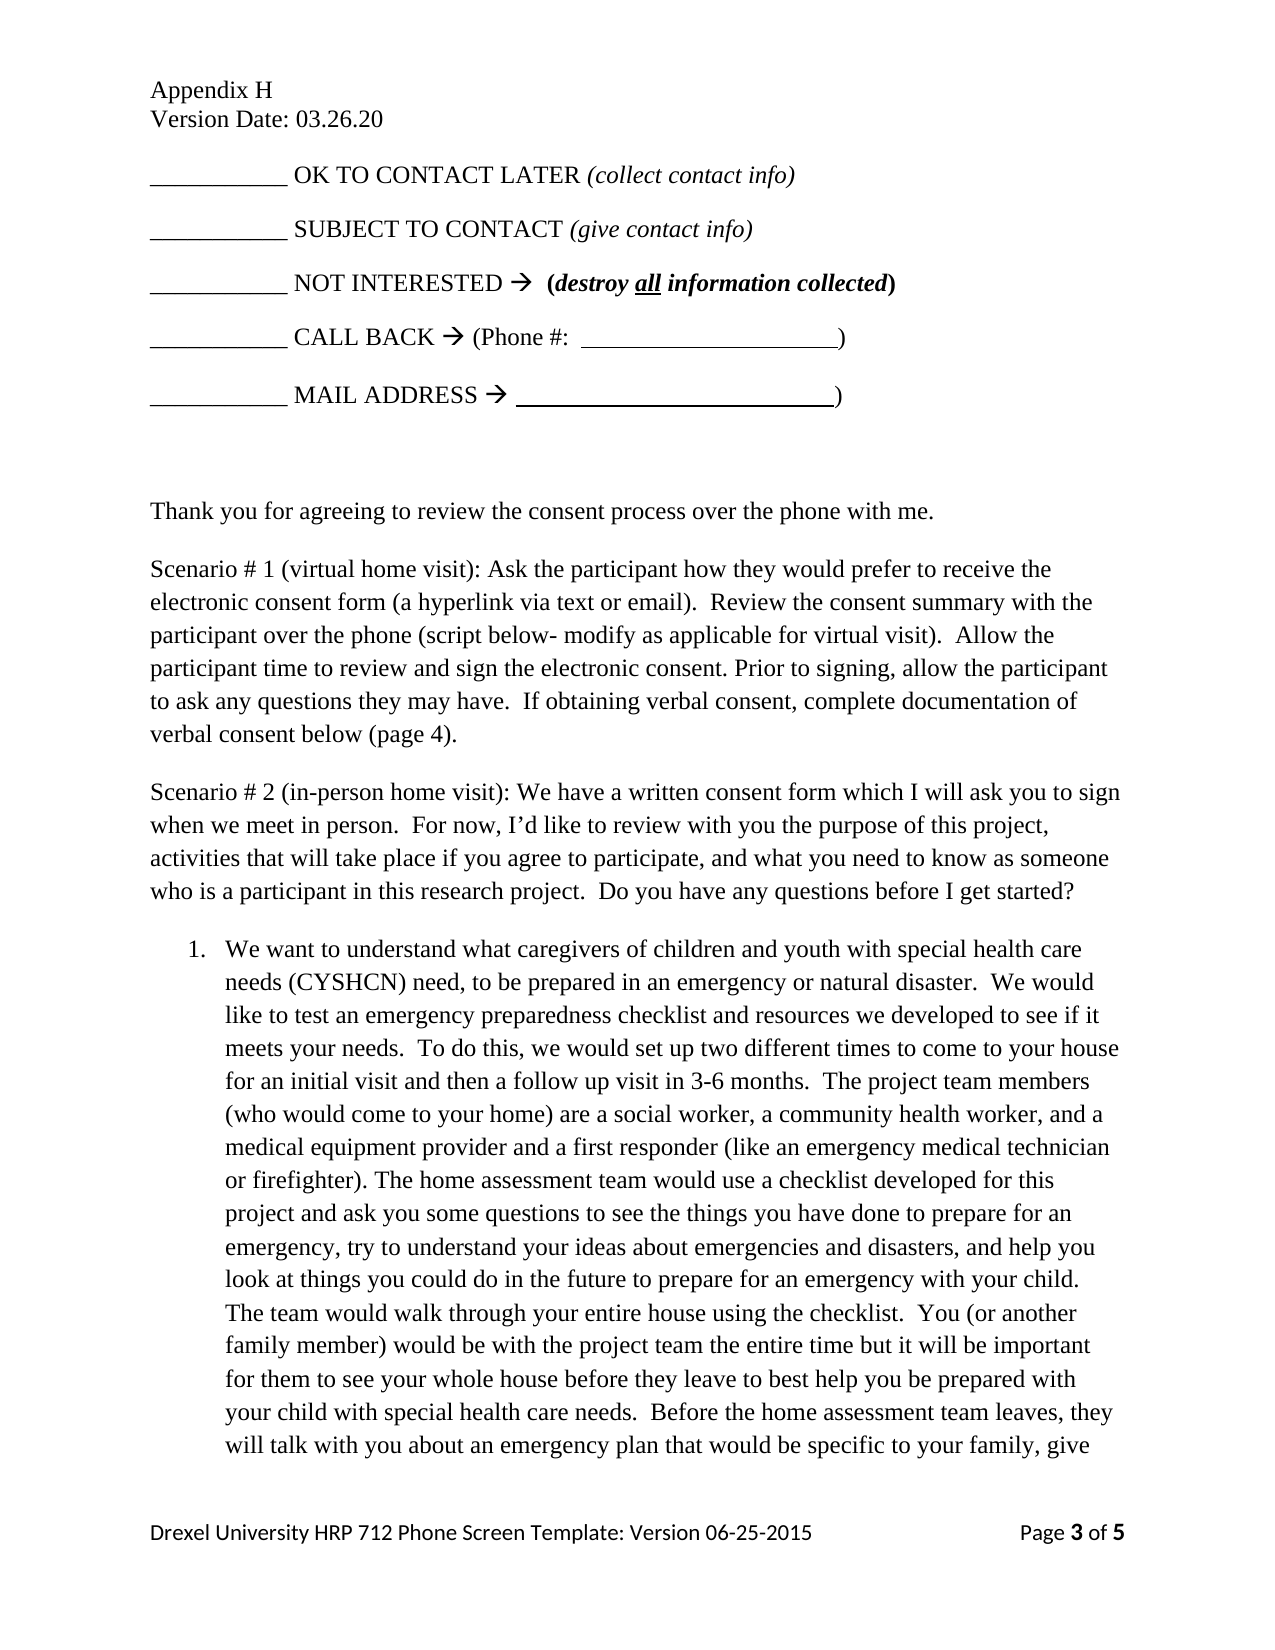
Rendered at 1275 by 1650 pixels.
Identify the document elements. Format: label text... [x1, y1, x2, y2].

text ___________ OK TO CONTACT LATER (collect contact info) [150, 161, 1125, 189]
text ___________ CALL BACK (Phone #: ) [150, 322, 1125, 351]
text Scenario # 1 (virtual home visit): Ask the participant how they would prefer to receive the electronic consent form (a hyperlink via text or email). Review the consent summary with the participant over the phone (script below- modify as applicable for virtual visit). Allow the participant time to review and sign the electronic consent. Prior to signing, allow the participant to ask any questions they may have. If obtaining verbal consent, complete documentation of verbal consent below (page 4). [150, 554, 1125, 748]
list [187, 934, 1125, 1458]
text ___________ SUBJECT TO CONTACT (give contact info) [150, 214, 1125, 243]
text ___________ NOT INTERESTED (destroy all information collected) [150, 268, 1125, 297]
text Thank you for agreeing to review the consent process over the phone with me. [150, 496, 1125, 525]
text Scenario # 2 (in-person home visit): We have a written consent form which I will ask you to sign when we meet in person. For now, I’d like to review with you the purpose of this project, activities that will take place if you agree to participate, and what you need to know as someone who is a participant in this research project. Do you have any questions before I get started? [150, 777, 1125, 905]
text ___________ MAIL ADDRESS ) [150, 380, 1125, 409]
